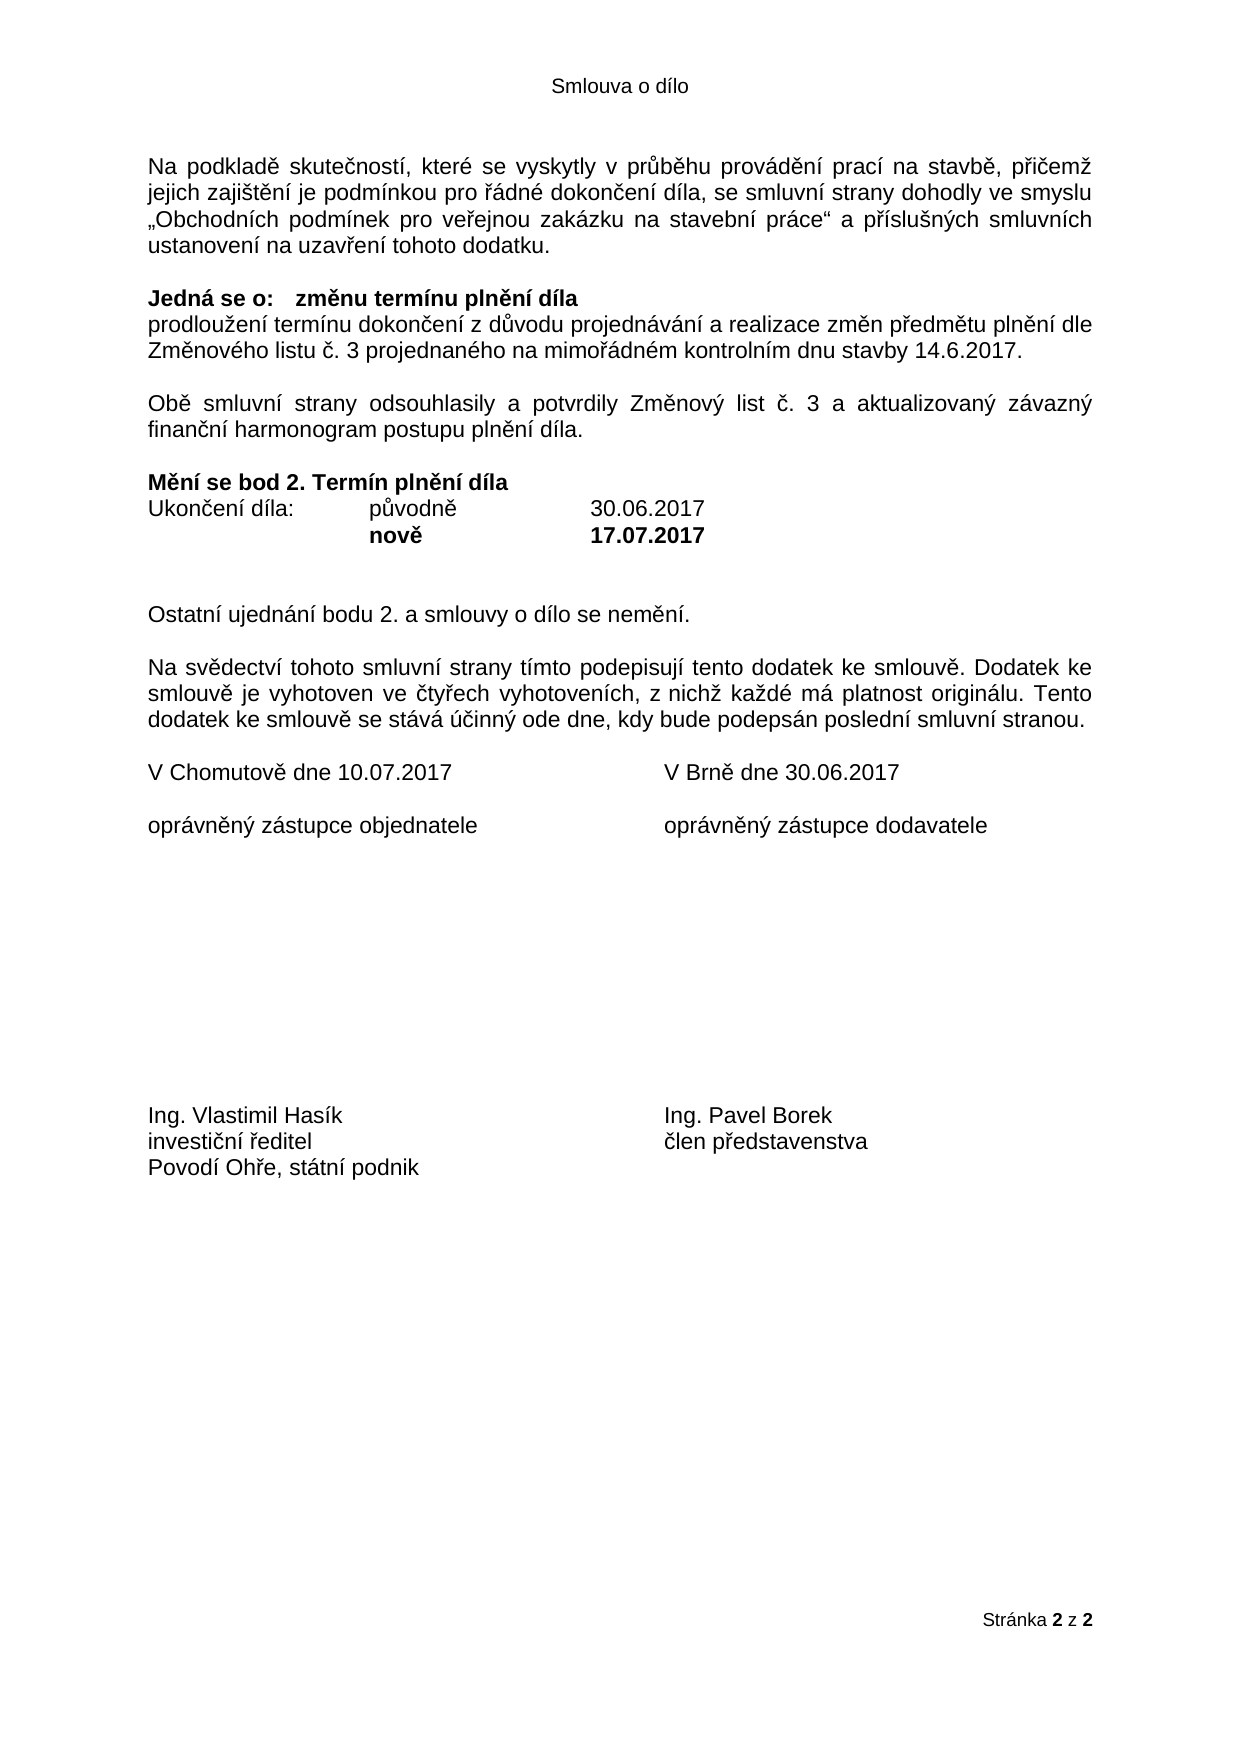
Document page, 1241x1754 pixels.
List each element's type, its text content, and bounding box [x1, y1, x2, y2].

text Ing. Vlastimil Hasík Ing. Pavel Borek [148, 1102, 1093, 1128]
text Obě smluvní strany odsouhlasily a potvrdily Změnový list č. 3 a aktualizovaný závazný finanční harmonogram postupu plnění díla. [148, 390, 1093, 443]
text prodloužení termínu dokončení z důvodu projednávání a realizace změn předmětu plnění dle Změnového listu č. 3 projednaného na mimořádném kontrolním dnu stavby 14.6.2017. [148, 311, 1093, 364]
text Na svědectví tohoto smluvní strany tímto podepisují tento dodatek ke smlouvě. Dodatek ke smlouvě je vyhotoven ve čtyřech vyhotoveních, z nichž každé má platnost originálu. Tento dodatek ke smlouvě se stává účinný ode dne, kdy bude podepsán poslední smluvní stranou. [148, 653, 1093, 733]
text Mění se bod 2. Termín plnění díla [148, 469, 1093, 495]
text oprávněný zástupce objednatele oprávněný zástupce dodavatele [148, 812, 1093, 838]
text Povodí Ohře, státní podnik [148, 1154, 1093, 1181]
text investiční ředitel člen představenstva [148, 1128, 1093, 1154]
text Ostatní ujednání bodu 2. a smlouvy o dílo se nemění. [148, 601, 1093, 627]
text Na podkladě skutečností, které se vyskytly v průběhu provádění prací na stavbě, přičemž jejich zajištění je podmínkou pro řádné dokončení díla, se smluvní strany dohodly ve smyslu „Obchodních podmínek pro veřejnou zakázku na stavební práce“ a příslušných smluvních ustanovení na uzavření tohoto dodatku. [148, 153, 1093, 258]
text Ukončení díla: původně 30.06.2017 nově 17.07.2017 [148, 495, 1093, 548]
text V Chomutově dne 10.07.2017 V Brně dne 30.06.2017 [148, 759, 1093, 785]
text Jedná se o: změnu termínu plnění díla [148, 284, 1093, 311]
